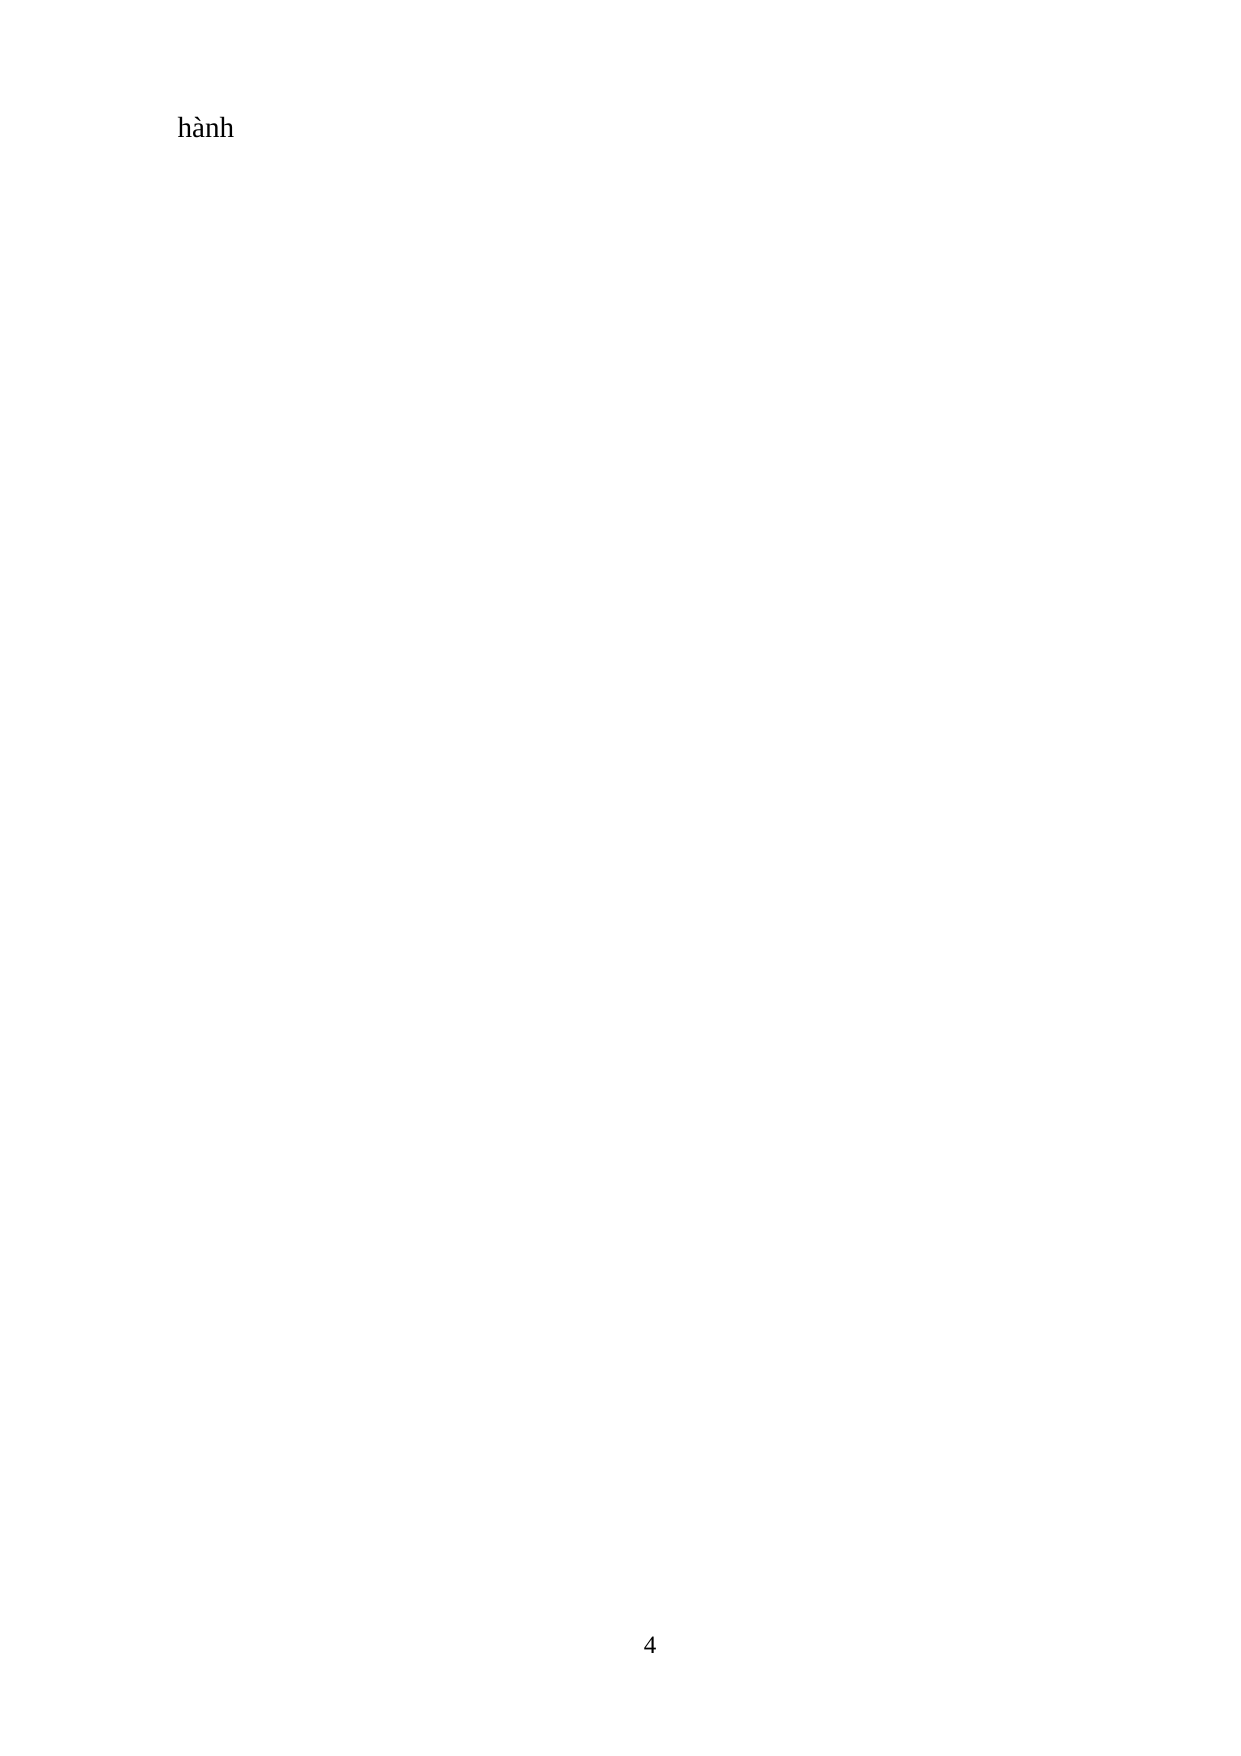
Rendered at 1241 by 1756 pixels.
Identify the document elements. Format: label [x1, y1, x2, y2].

list [177, 110, 1122, 144]
